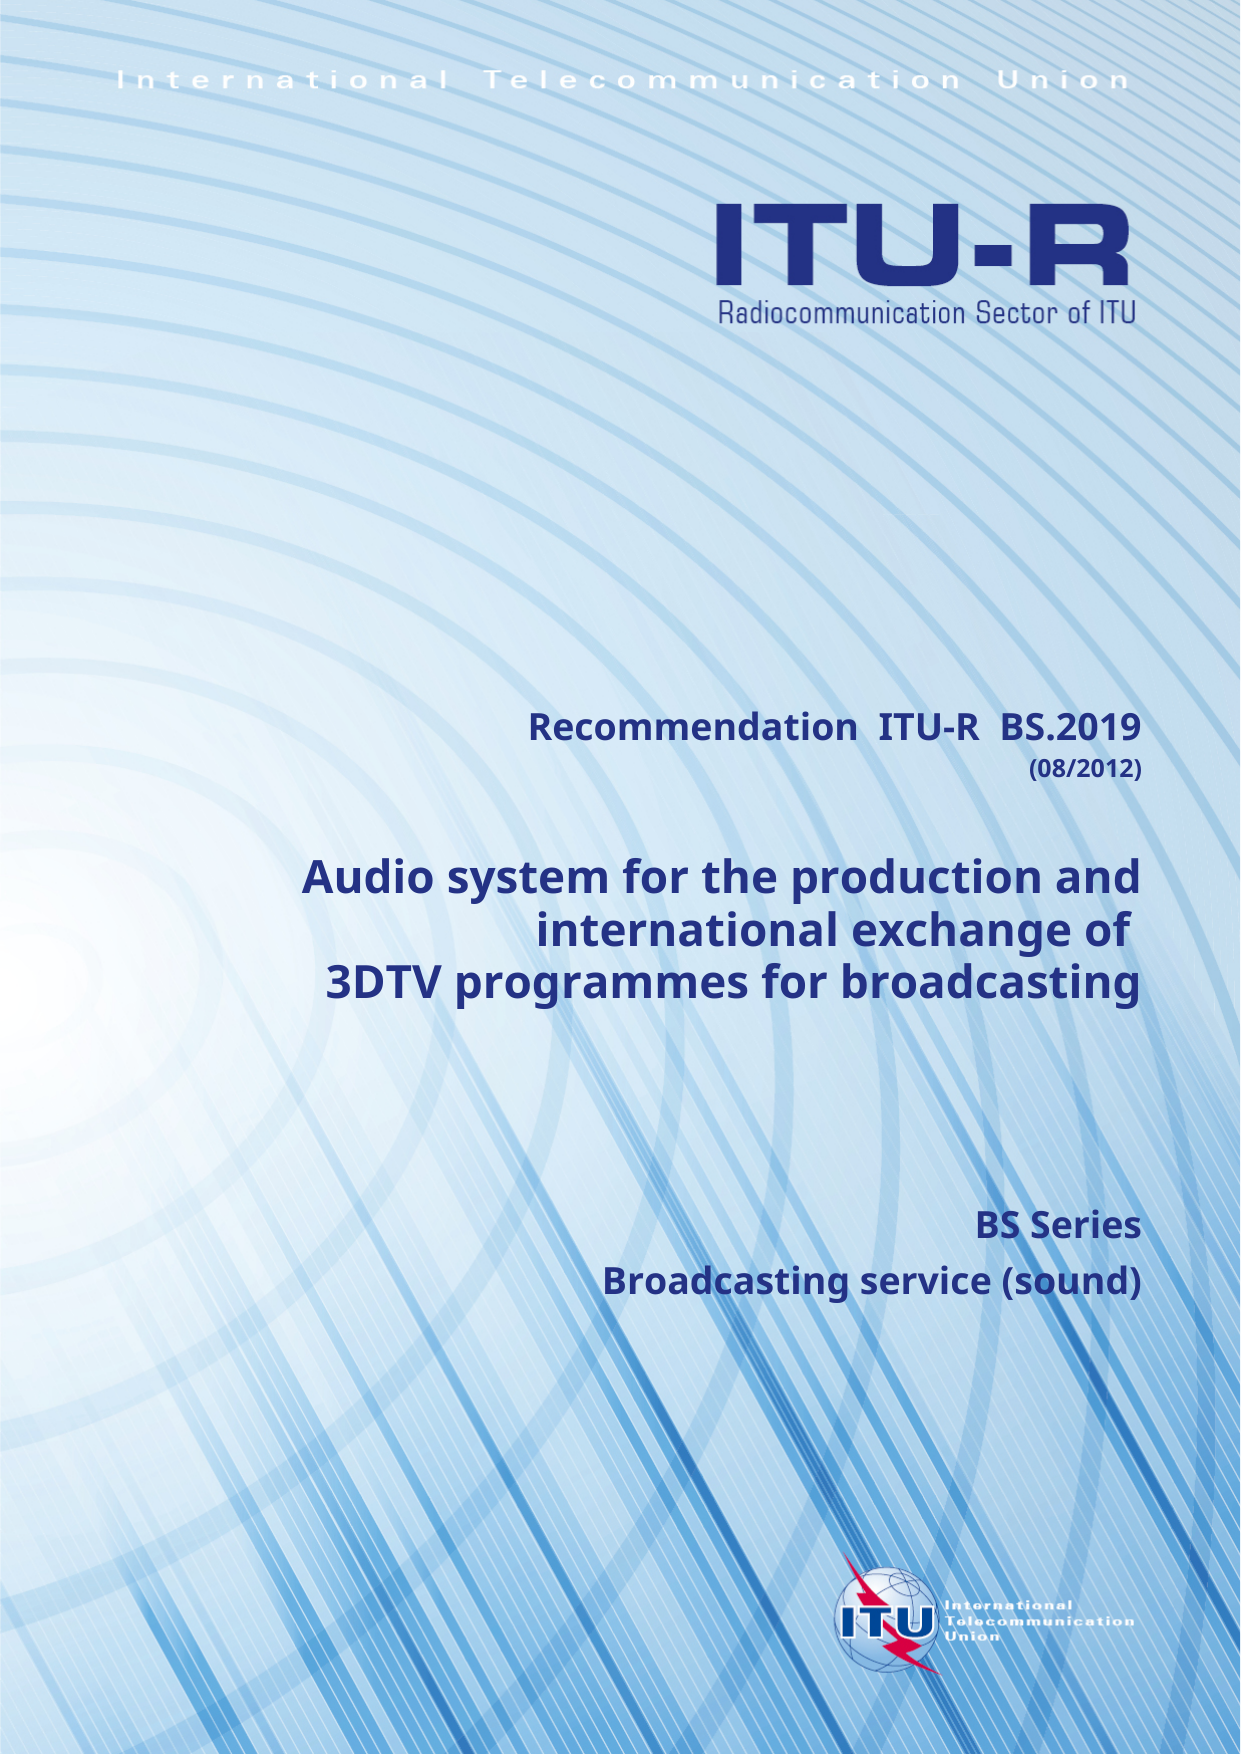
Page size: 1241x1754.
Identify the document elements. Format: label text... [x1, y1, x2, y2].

table_header Recommendation ITU-R BS.2019 (08/2012) [102, 609, 1153, 783]
picture [0, 0, 1241, 1754]
table_cell BS Series Broadcasting service (sound) [102, 1069, 1153, 1302]
table_cell Audio system for the production and international exchange of 3DTV programmes for broadcasting [102, 784, 1153, 1069]
